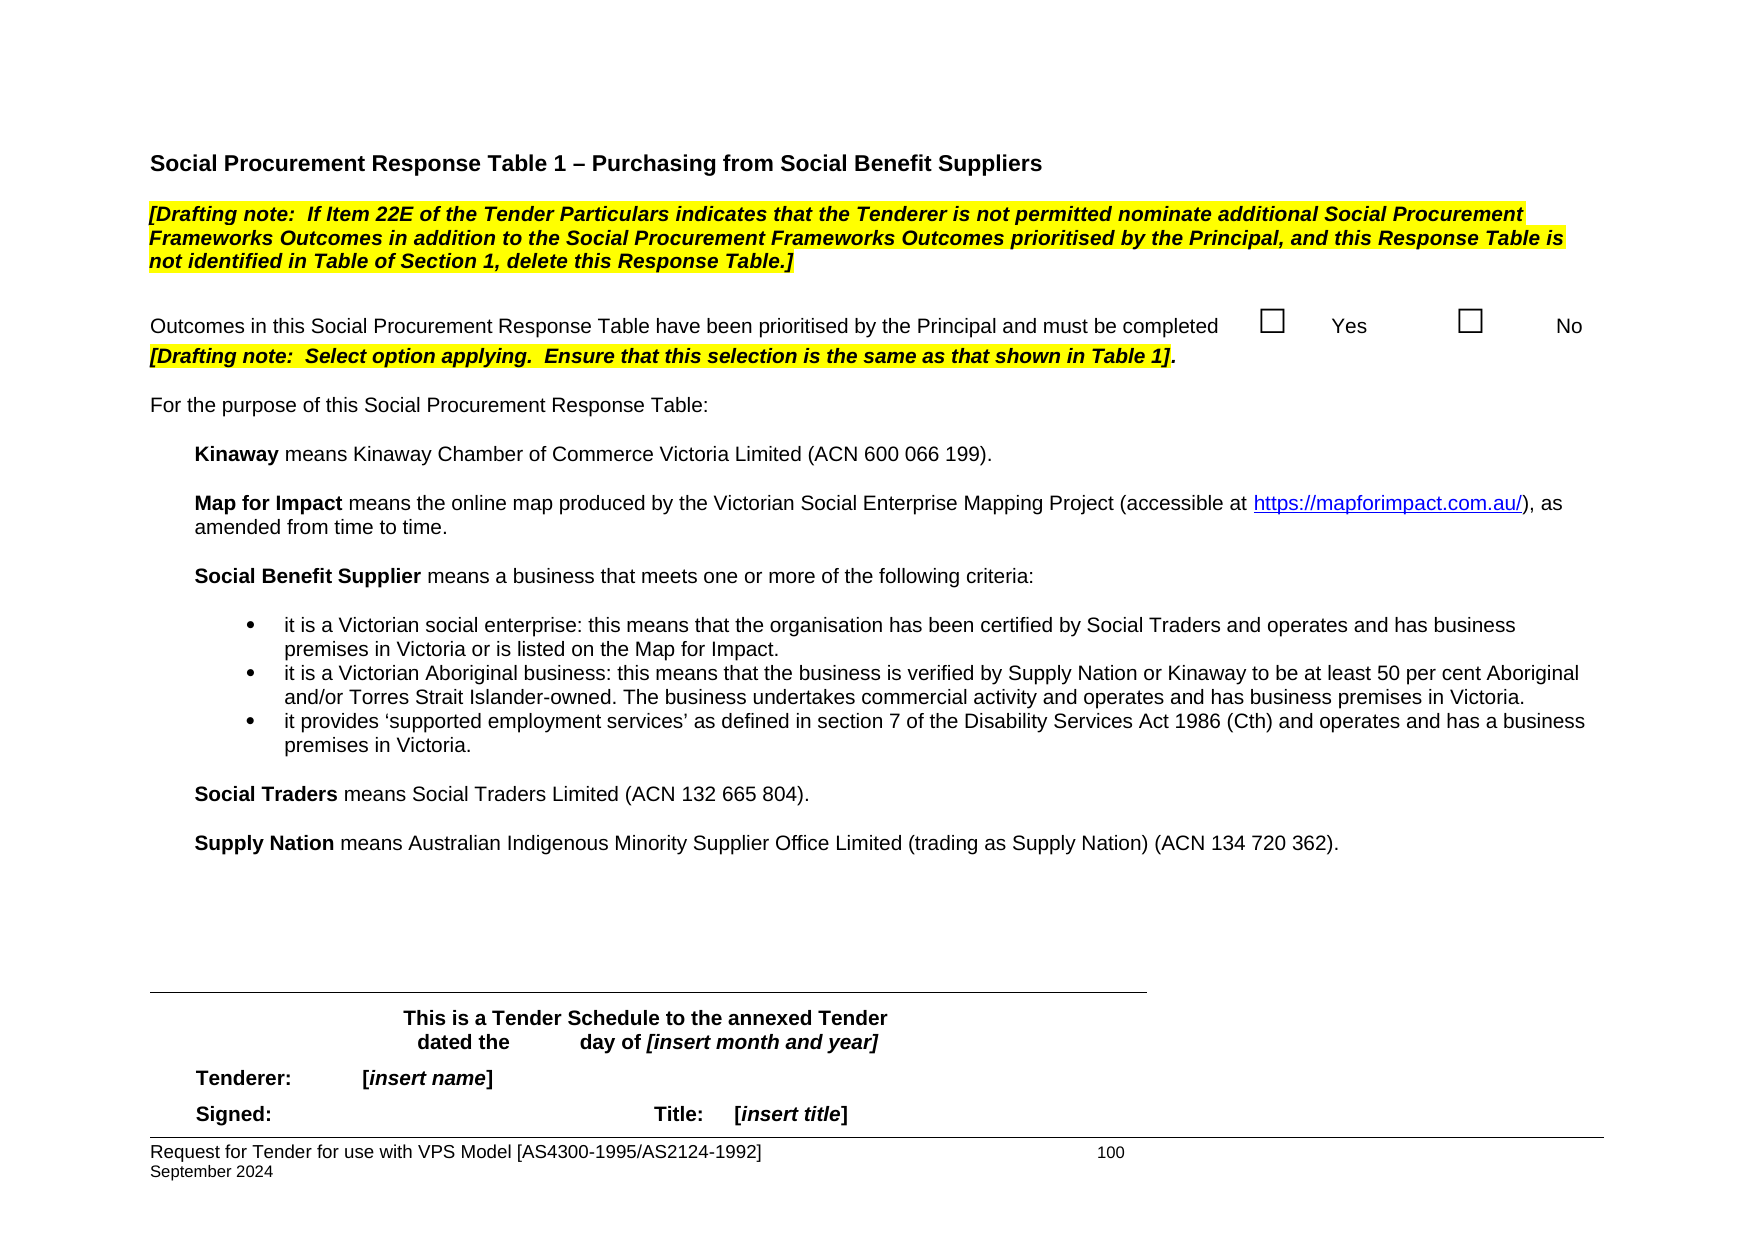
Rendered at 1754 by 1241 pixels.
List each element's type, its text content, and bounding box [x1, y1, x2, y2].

text For the purpose of this Social Procurement Response Table: [150, 393, 1604, 417]
list it is a Victorian Aboriginal business: this means that the business is verified by Supply Nation or Kinaway to be at least 50 per cent Aboriginal and/or Torres Strait Islander-owned. The business undertakes commercial activity and operates and has business premises in Victoria. [247, 660, 1604, 708]
list Supply Nation means Australian Indigenous Minority Supplier Office Limited (trading as Supply Nation) (ACN 134 720 362). [194, 830, 1604, 854]
list it provides ‘supported employment services’ as defined in section 7 of the Disability Services Act 1986 (Cth) and operates and has a business premises in Victoria. [247, 708, 1604, 756]
list Social Benefit Supplier means a business that meets one or more of the following criteria: [194, 563, 1604, 587]
list Map for Impact means the online map produced by the Victorian Social Enterprise Mapping Project (accessible at https://mapforimpact.com.au/), as amended from time to time. [194, 491, 1604, 538]
list Kinaway means Kinaway Chamber of Commerce Victoria Limited (ACN 600 066 199). [194, 442, 1604, 466]
text Social Procurement Response Table 1 – Purchasing from Social Benefit Suppliers [150, 150, 1604, 176]
text Outcomes in this Social Procurement Response Table have been prioritised by the Principal and must be completed Yes No [Drafting note: Select option applying. Ensure that this selection is the same as that shown in Table 1]. [150, 298, 1604, 368]
list Social Traders means Social Traders Limited (ACN 132 665 804). [194, 781, 1604, 805]
subtitle [Drafting note: If Item 22E of the Tender Particulars indicates that the Tenderer is not permitted nominate additional Social Procurement Frameworks Outcomes in addition to the Social Procurement Frameworks Outcomes prioritised by the Principal, and this Response Table is not identified in Table of Section 1, delete this Response Table.] [794, 201, 1604, 273]
list it is a Victorian social enterprise: this means that the organisation has been certified by Social Traders and operates and has business premises in Victoria or is listed on the Map for Impact. [247, 612, 1604, 660]
